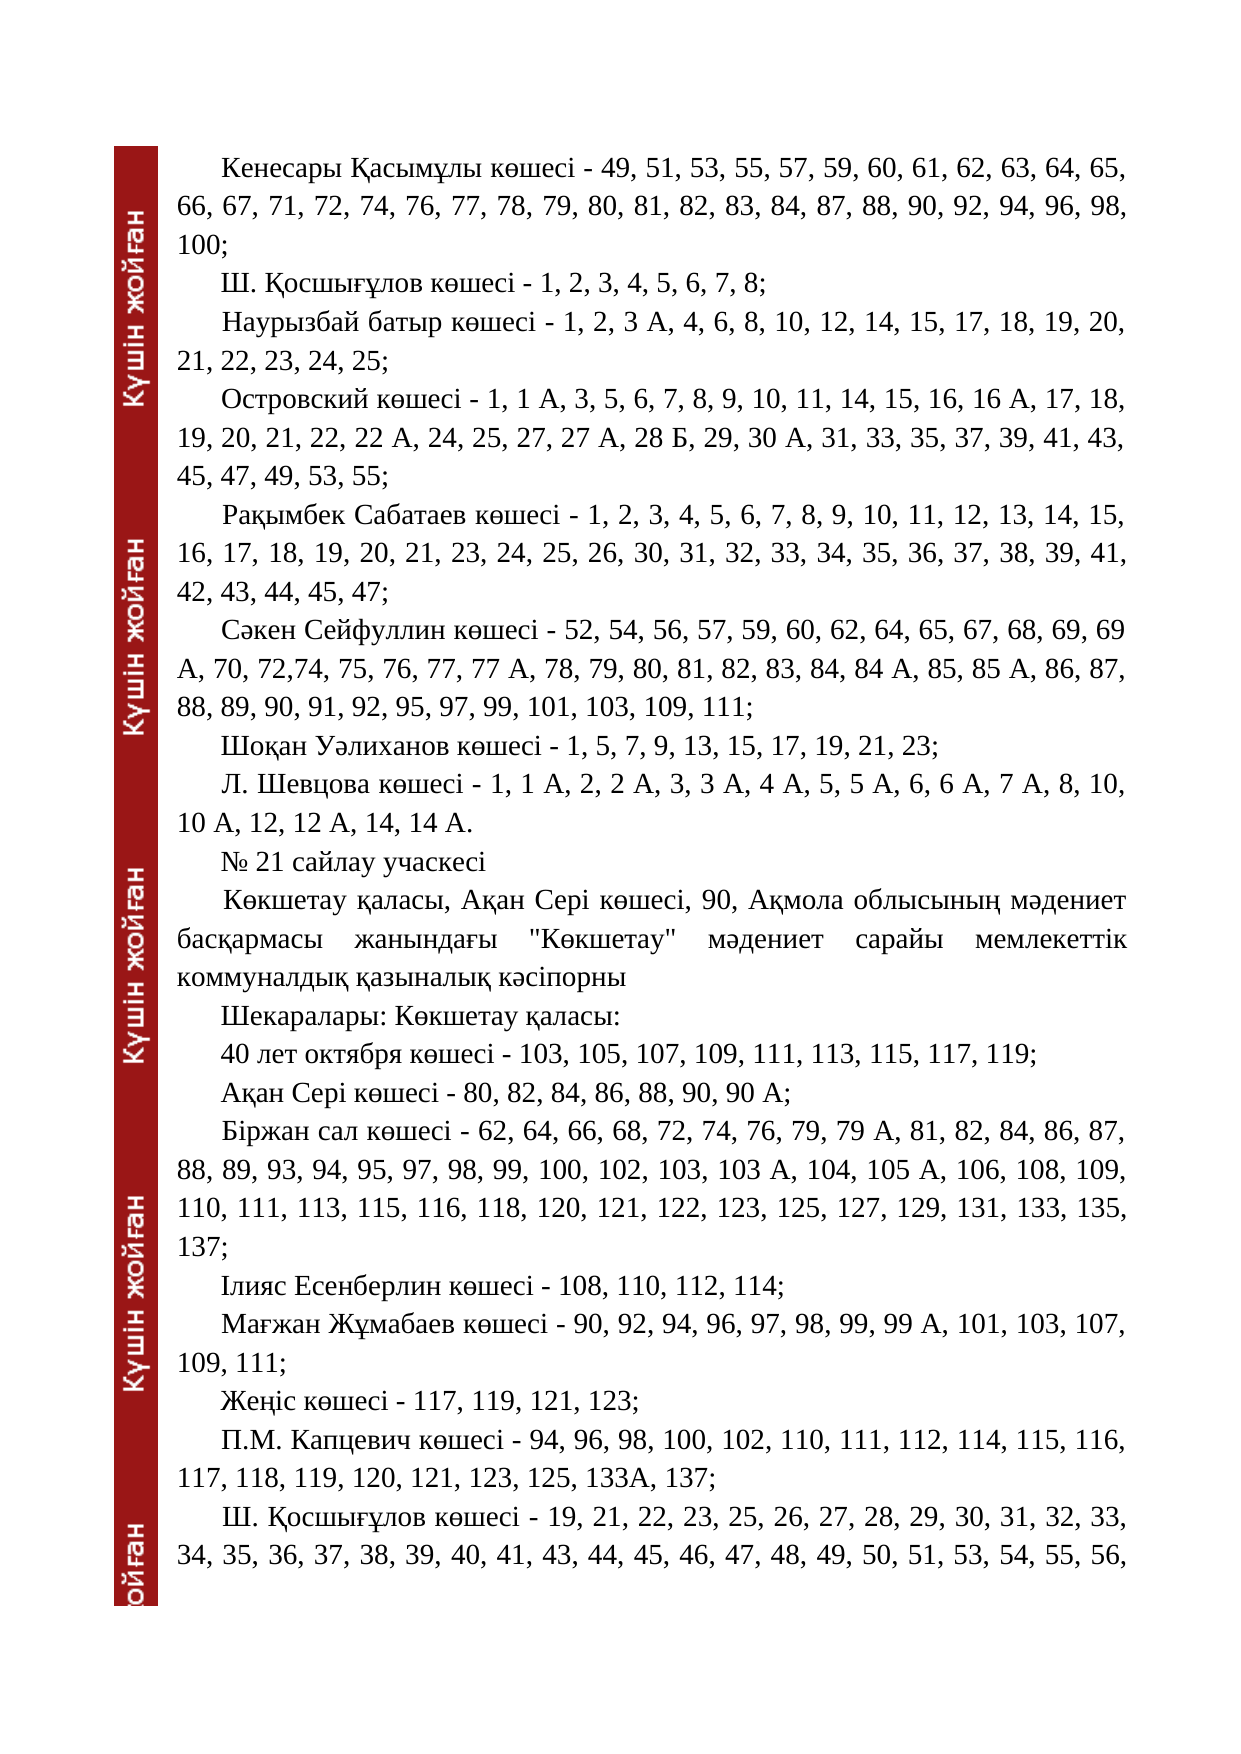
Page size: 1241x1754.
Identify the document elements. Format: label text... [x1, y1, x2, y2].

picture [114, 1301, 158, 1306]
text Л. Шевцова көшесі - 1, 1 А, 2, 2 А, 3, 3 А, 4 А, 5, 5 А, 6, 6 А, 7 А, 8, 10, 10 А, 12, 12 А, 14, 14 А. [112, 767, 1128, 839]
text Ілияс Есенберлин көшесі - 108, 110, 112, 114; [112, 1268, 1128, 1301]
text 40 лет октября көшесі - 103, 105, 107, 109, 111, 113, 115, 117, 119; [112, 1036, 1128, 1070]
text Шекаралары: Көкшетау қаласы: [112, 998, 1128, 1031]
picture [114, 1108, 158, 1113]
text Көкшетау қаласы, Ақан Сері көшесі, 90, Ақмола облысының мәдениет басқармасы жанындағы "Көкшетау" мәдениет сарайы мемлекеттік коммуналдық қазыналық кәсіпорны [112, 882, 1128, 993]
picture [114, 1031, 158, 1036]
picture [114, 723, 158, 728]
text Рақымбек Сабатаев көшесі - 1, 2, 3, 4, 5, 6, 7, 8, 9, 10, 11, 12, 13, 14, 15, 16, 17, 18, 19, 20, 21, 23, 24, 25, 26, 30, 31, 32, 33, 34, 35, 36, 37, 38, 39, 41, 42, 43, 44, 45, 47; [112, 497, 1128, 607]
text Ақан Сері көшесі - 80, 82, 84, 86, 88, 90, 90 А; [112, 1075, 1128, 1108]
picture [114, 299, 158, 304]
picture [114, 146, 158, 150]
picture [114, 1263, 158, 1268]
text Сәкен Сейфуллин көшесі - 52, 54, 56, 57, 59, 60, 62, 64, 65, 67, 68, 69, 69 А, 70, 72,74, 75, 76, 77, 77 А, 78, 79, 80, 81, 82, 83, 84, 84 А, 85, 85 А, 86, 87, 88, 89, 90, 91, 92, 95, 97, 99, 101, 103, 109, 111; [112, 612, 1128, 723]
picture [114, 607, 158, 612]
picture [114, 839, 158, 844]
text Жеңіс көшесі - 117, 119, 121, 123; [112, 1383, 1128, 1417]
text Мағжан Жұмабаев көшесі - 90, 92, 94, 96, 97, 98, 99, 99 А, 101, 103, 107, 109, 111; [112, 1306, 1128, 1378]
picture [114, 376, 158, 381]
picture [114, 1571, 158, 1606]
picture [114, 1494, 158, 1499]
picture [114, 762, 158, 767]
picture [114, 1378, 158, 1383]
text Наурызбай батыр көшесі - 1, 2, 3 А, 4, 6, 8, 10, 12, 14, 15, 17, 18, 19, 20, 21, 22, 23, 24, 25; [112, 304, 1128, 376]
text Ш. Қосшығұлов көшесі - 1, 2, 3, 4, 5, 6, 7, 8; [112, 266, 1128, 299]
picture [114, 993, 158, 998]
text № 21 сайлау учаскесі [112, 844, 1128, 877]
text П.М. Капцевич көшесі - 94, 96, 98, 100, 102, 110, 111, 112, 114, 115, 116, 117, 118, 119, 120, 121, 123, 125, 133А, 137; [112, 1422, 1128, 1494]
picture [114, 1417, 158, 1422]
picture [114, 877, 158, 882]
text Шоқан Уәлиханов көшесі - 1, 5, 7, 9, 13, 15, 17, 19, 21, 23; [112, 728, 1128, 762]
picture [114, 261, 158, 266]
text Островский көшесі - 1, 1 А, 3, 5, 6, 7, 8, 9, 10, 11, 14, 15, 16, 16 А, 17, 18, 19, 20, 21, 22, 22 А, 24, 25, 27, 27 А, 28 Б, 29, 30 А, 31, 33, 35, 37, 39, 41, 43, 45, 47, 49, 53, 55; [112, 381, 1128, 492]
picture [114, 492, 158, 497]
text Біржан сал көшесі - 62, 64, 66, 68, 72, 74, 76, 79, 79 А, 81, 82, 84, 86, 87, 88, 89, 93, 94, 95, 97, 98, 99, 100, 102, 103, 103 А, 104, 105 А, 106, 108, 109, 110, 111, 113, 115, 116, 118, 120, 121, 122, 123, 125, 127, 129, 131, 133, 135, 137; [112, 1113, 1128, 1263]
picture [114, 1070, 158, 1075]
text Кенесары Қасымұлы көшесі - 49, 51, 53, 55, 57, 59, 60, 61, 62, 63, 64, 65, 66, 67, 71, 72, 74, 76, 77, 78, 79, 80, 81, 82, 83, 84, 87, 88, 90, 92, 94, 96, 98, 100; [112, 150, 1128, 261]
